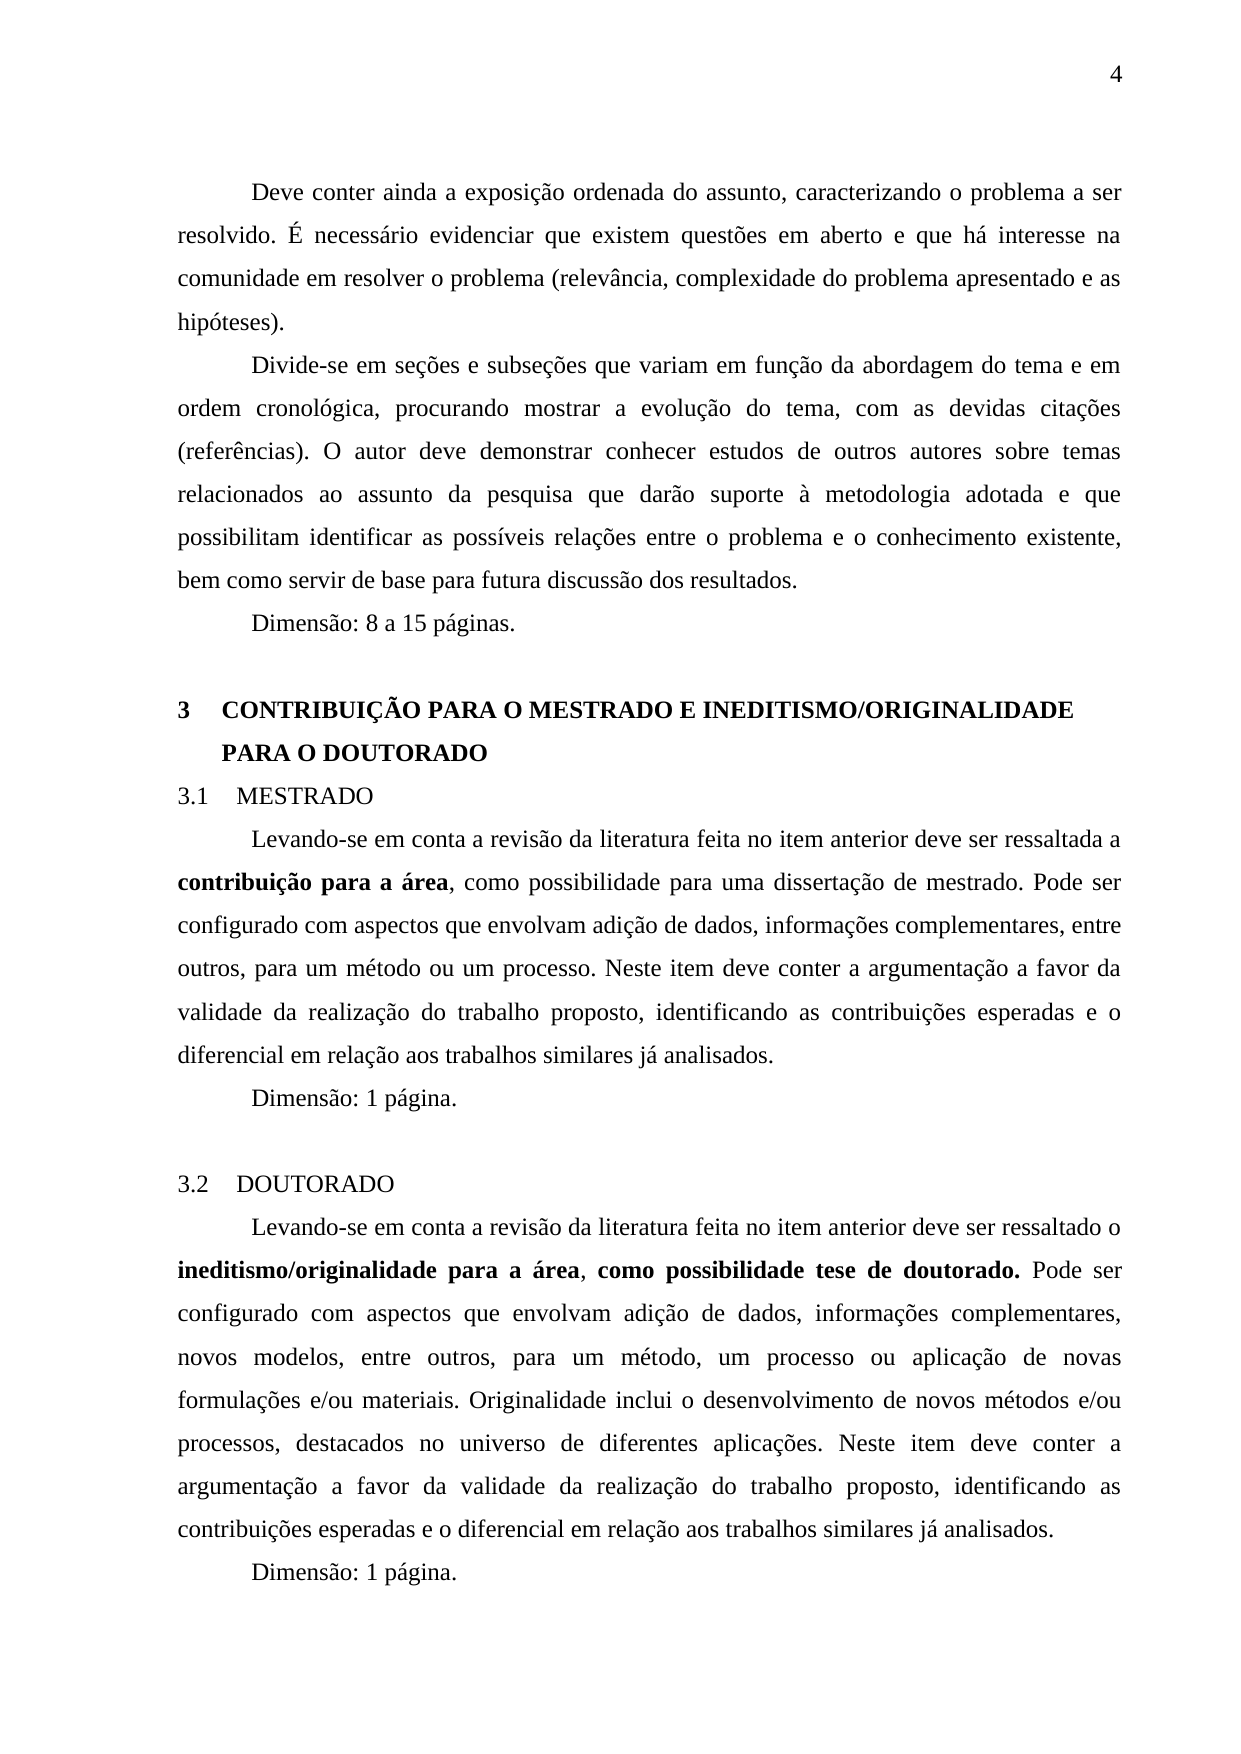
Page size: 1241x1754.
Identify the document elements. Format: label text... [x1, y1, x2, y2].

text Divide-se em seções e subseções que variam em função da abordagem do tema e em ordem cronológica, procurando mostrar a evolução do tema, com as devidas citações (referências). O autor deve demonstrar conhecer estudos de outros autores sobre temas relacionados ao assunto da pesquisa que darão suporte à metodologia adotada e que possibilitam identificar as possíveis relações entre o problema e o conhecimento existente, bem como servir de base para futura discussão dos resultados. [177, 350, 1122, 594]
text Dimensão: 1 página. [177, 1557, 1122, 1586]
text Dimensão: 8 a 15 páginas. [177, 608, 1122, 637]
text Deve conter ainda a exposição ordenada do assunto, caracterizando o problema a ser resolvido. É necessário evidenciar que existem questões em aberto e que há interesse na comunidade em resolver o problema (relevância, complexidade do problema apresentado e as hipóteses). [177, 177, 1122, 335]
text Levando-se em conta a revisão da literatura feita no item anterior deve ser ressaltada a contribuição para a área, como possibilidade para uma dissertação de mestrado. Pode ser configurado com aspectos que envolvam adição de dados, informações complementares, entre outros, para um método ou um processo. Neste item deve conter a argumentação a favor da validade da realização do trabalho proposto, identificando as contribuições esperadas e o diferencial em relação aos trabalhos similares já analisados. [177, 824, 1122, 1068]
subtitle 3.2 DOUTORADO [177, 1169, 1122, 1198]
subtitle 3.1 MESTRADO [177, 781, 1122, 810]
subtitle 3 CONTRIBUIÇÃO PARA O MESTRADO E INEDITISMO/ORIGINALIDADE PARA O DOUTORADO [177, 695, 1122, 767]
text Levando-se em conta a revisão da literatura feita no item anterior deve ser ressaltado o ineditismo/originalidade para a área, como possibilidade tese de doutorado. Pode ser configurado com aspectos que envolvam adição de dados, informações complementares, novos modelos, entre outros, para um método, um processo ou aplicação de novas formulações e/ou materiais. Originalidade inclui o desenvolvimento de novos métodos e/ou processos, destacados no universo de diferentes aplicações. Neste item deve conter a argumentação a favor da validade da realização do trabalho proposto, identificando as contribuições esperadas e o diferencial em relação aos trabalhos similares já analisados. [177, 1212, 1122, 1543]
text Dimensão: 1 página. [177, 1083, 1122, 1112]
